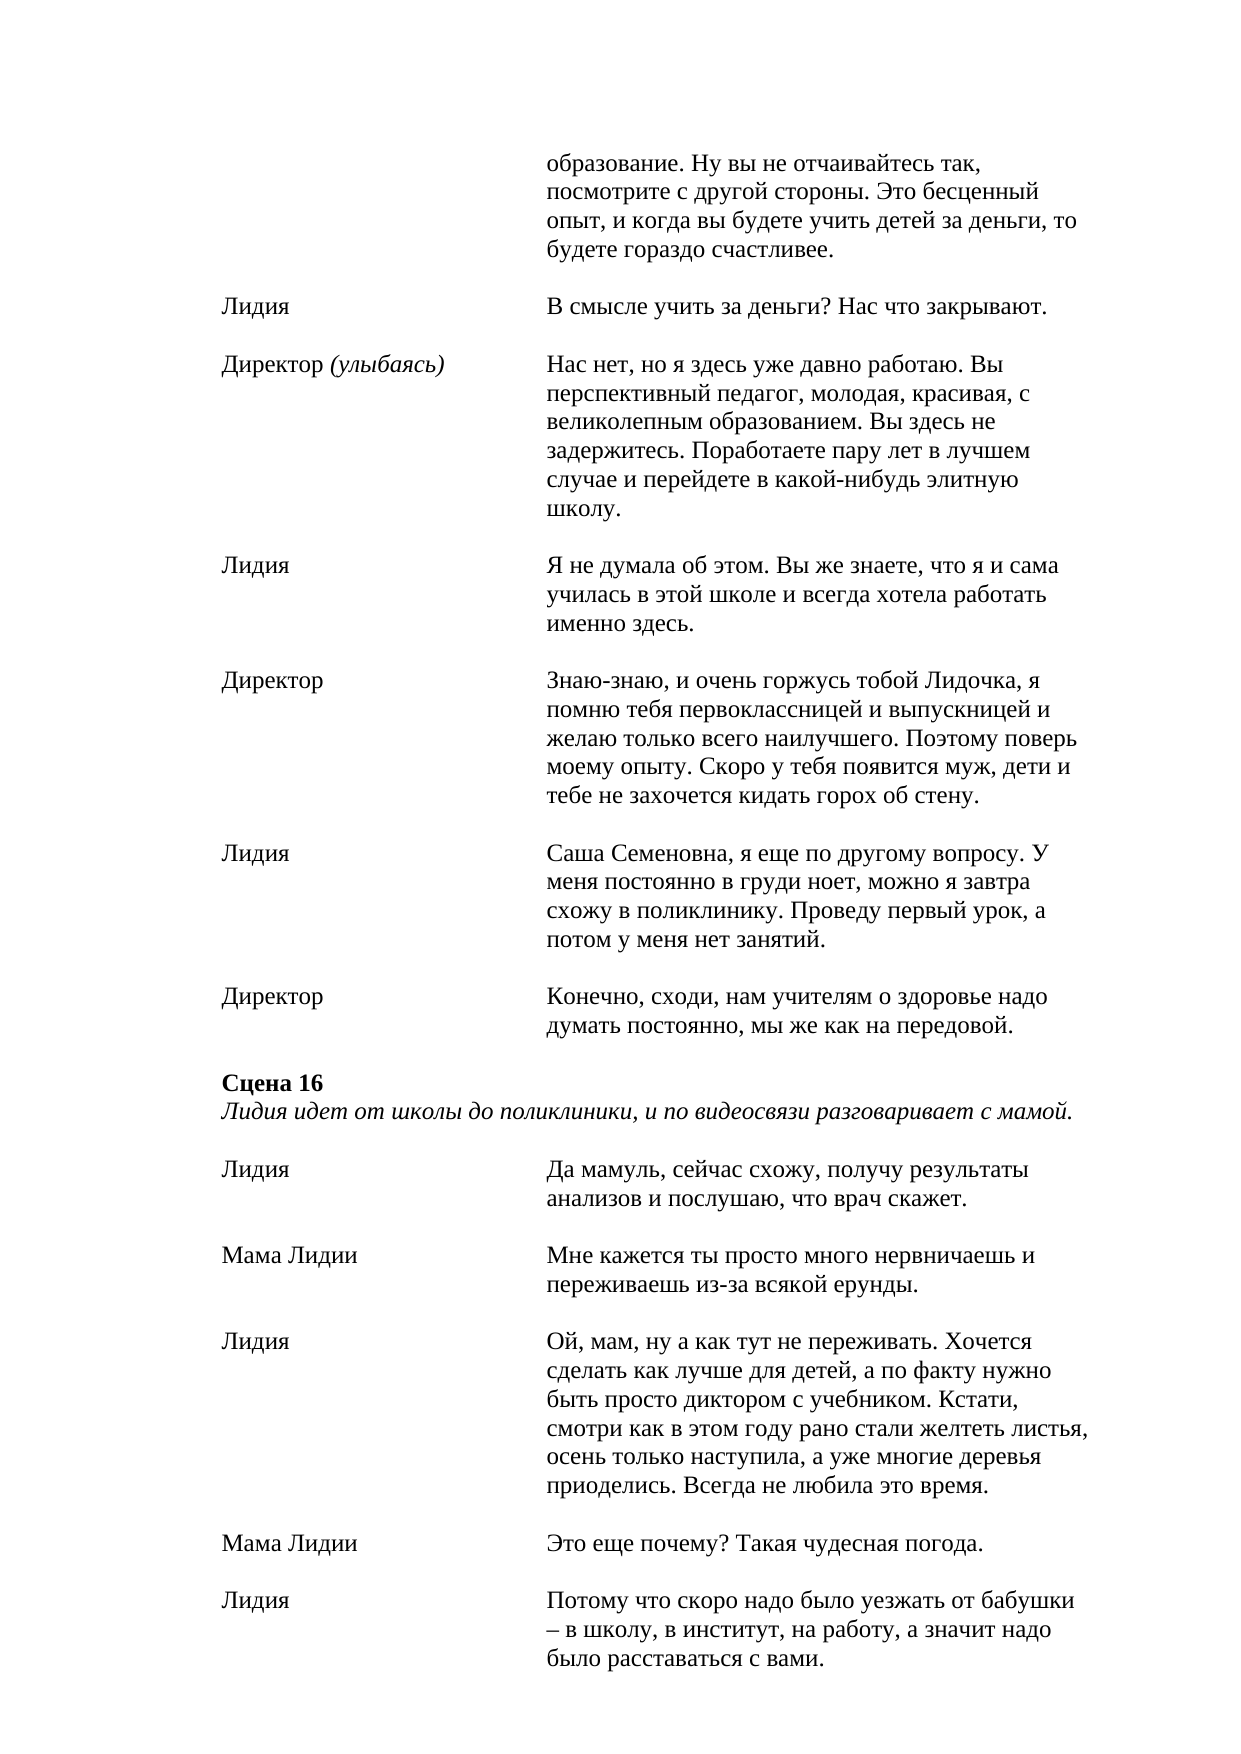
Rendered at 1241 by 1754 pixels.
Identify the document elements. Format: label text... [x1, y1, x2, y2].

text Мама Лидии Это еще почему? Такая чудесная погода. [221, 1528, 1092, 1556]
text Мама Лидии Мне кажется ты просто много нервничаешь и переживаешь из-за всякой ерунды. [221, 1240, 1092, 1298]
text Сцена 16 [221, 1068, 1092, 1096]
text Лидия Ой, мам, ну а как тут не переживать. Хочется сделать как лучше для детей, а по факту нужно быть просто диктором с учебником. Кстати, смотри как в этом году рано стали желтеть листья, осень только наступила, а уже многие деревья приоделись. Всегда не любила это время. [221, 1326, 1092, 1499]
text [221, 148, 1092, 263]
text Директор Знаю-знаю, и очень горжусь тобой Лидочка, я помню тебя первоклассницей и выпускницей и желаю только всего наилучшего. Поэтому поверь моему опыту. Скоро у тебя появится муж, дети и тебе не захочется кидать горох об стену. [221, 665, 1092, 809]
text Лидия Я не думала об этом. Вы же знаете, что я и сама училась в этой школе и всегда хотела работать именно здесь. [221, 550, 1092, 636]
text Лидия В смысле учить за деньги? Нас что закрывают. [221, 291, 1092, 320]
text Лидия Саша Семеновна, я еще по другому вопросу. У меня постоянно в груди ноет, можно я завтра схожу в поликлинику. Проведу первый урок, а потом у меня нет занятий. [221, 838, 1092, 953]
text Лидия Да мамуль, сейчас схожу, получу результаты анализов и послушаю, что врач скажет. [221, 1154, 1092, 1211]
text Лидия Потому что скоро надо было уезжать от бабушки – в школу, в институт, на работу, а значит надо было расставаться с вами. [221, 1585, 1092, 1671]
text Директор (улыбаясь) Нас нет, но я здесь уже давно работаю. Вы перспективный педагог, молодая, красивая, с великолепным образованием. Вы здесь не задержитесь. Поработаете пару лет в лучшем случае и перейдете в какой-нибудь элитную школу. [221, 349, 1092, 521]
text Лидия идет от школы до поликлиники, и по видеосвязи разговаривает с мамой. [221, 1096, 1092, 1125]
text Директор Конечно, сходи, нам учителям о здоровье надо думать постоянно, мы же как на передовой. [221, 981, 1092, 1039]
